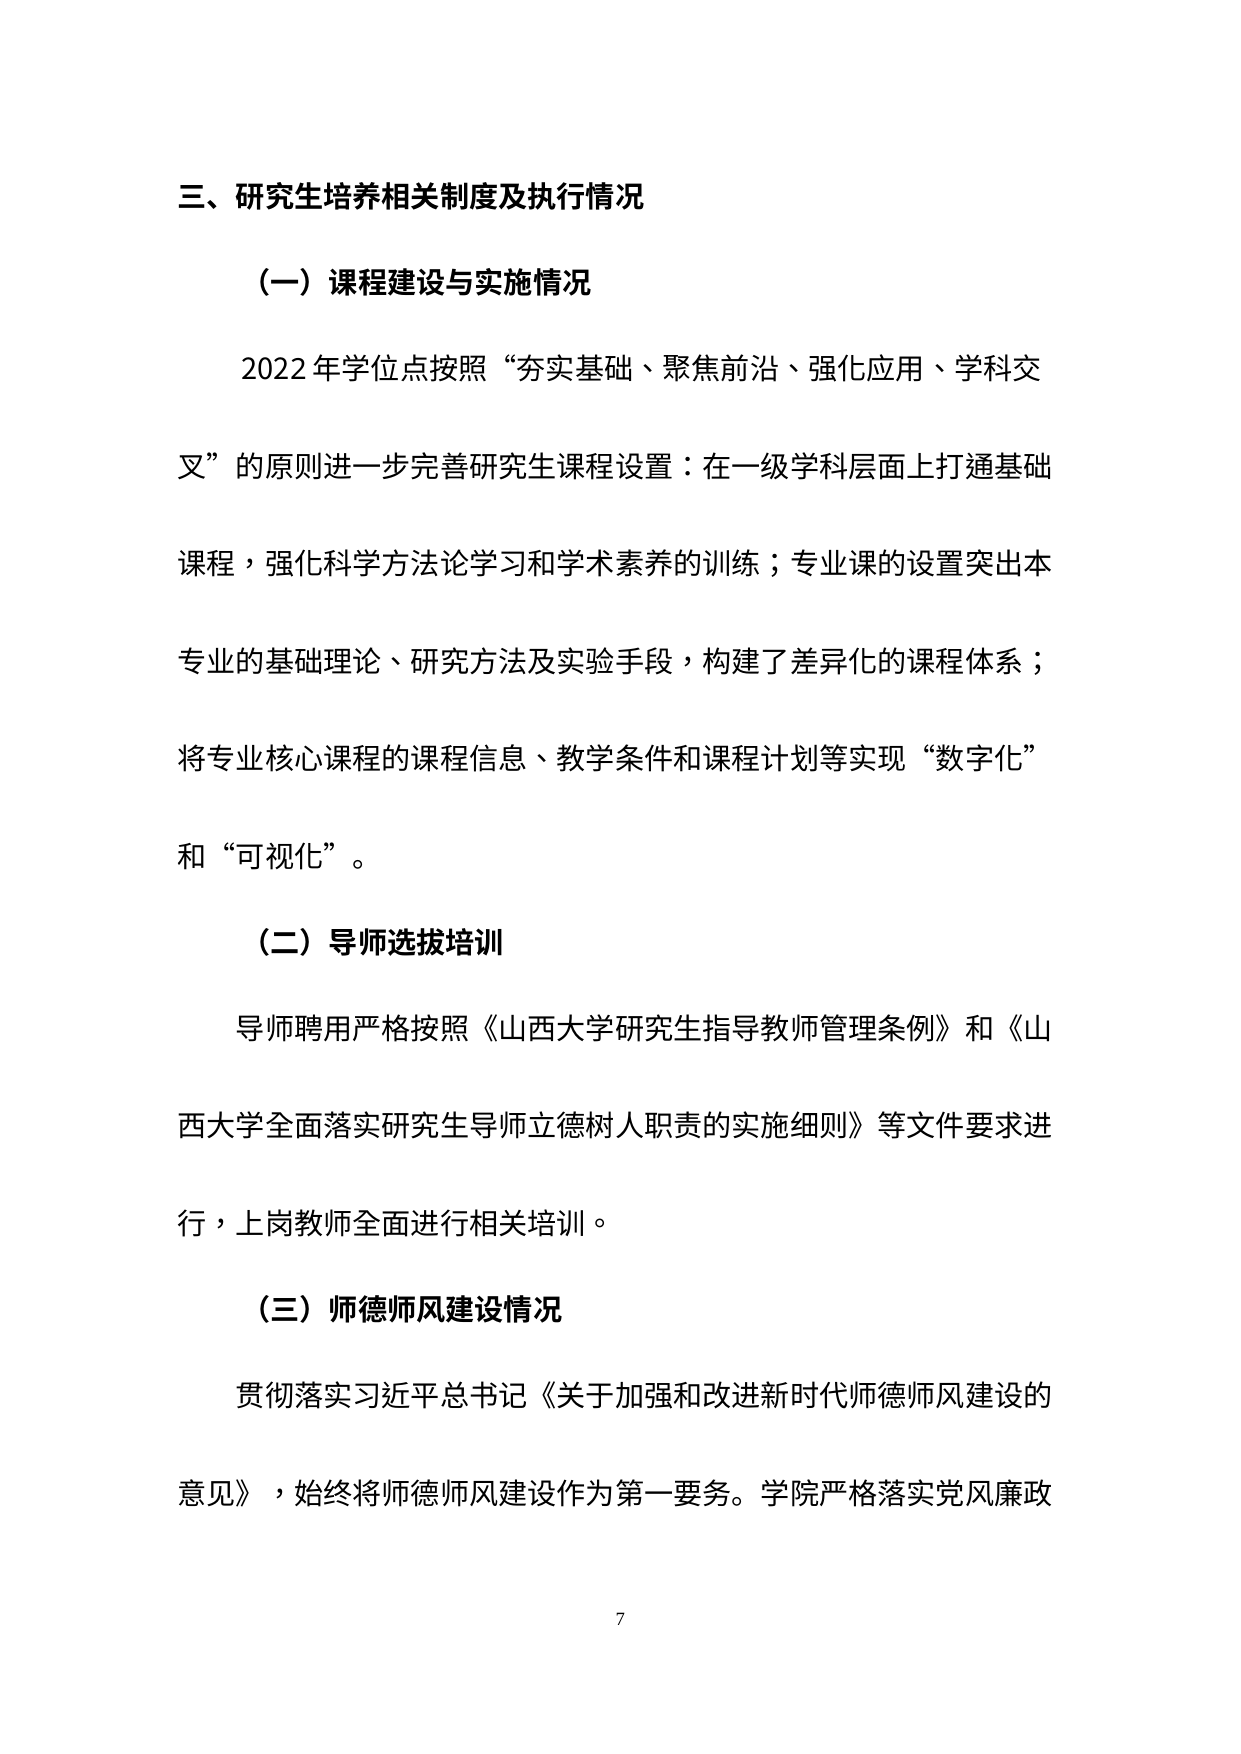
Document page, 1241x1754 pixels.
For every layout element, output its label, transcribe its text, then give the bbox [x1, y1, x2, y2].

list 导师聘用严格按照《山西大学研究生指导教师管理条例》和《山西大学全面落实研究生导师立德树人职责的实施细则》等文件要求进行，上岗教师全面进行相关培训。 [177, 994, 1063, 1254]
text （一）课程建设与实施情况 [177, 248, 1063, 313]
text 三、研究生培养相关制度及执行情况 [177, 162, 1063, 227]
text （三）师德师风建设情况 [177, 1275, 1063, 1340]
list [177, 1361, 1063, 1524]
text 2022年学位点按照“夯实基础、聚焦前沿、强化应用、学科交叉”的原则进一步完善研究生课程设置：在一级学科层面上打通基础课程，强化科学方法论学习和学术素养的训练；专业课的设置突出本专业的基础理论、研究方法及实验手段，构建了差异化的课程体系；将专业核心课程的课程信息、教学条件和课程计划等实现“数字化”和“可视化”。 [177, 334, 1063, 887]
list 导师选拔培训 [177, 908, 1063, 973]
